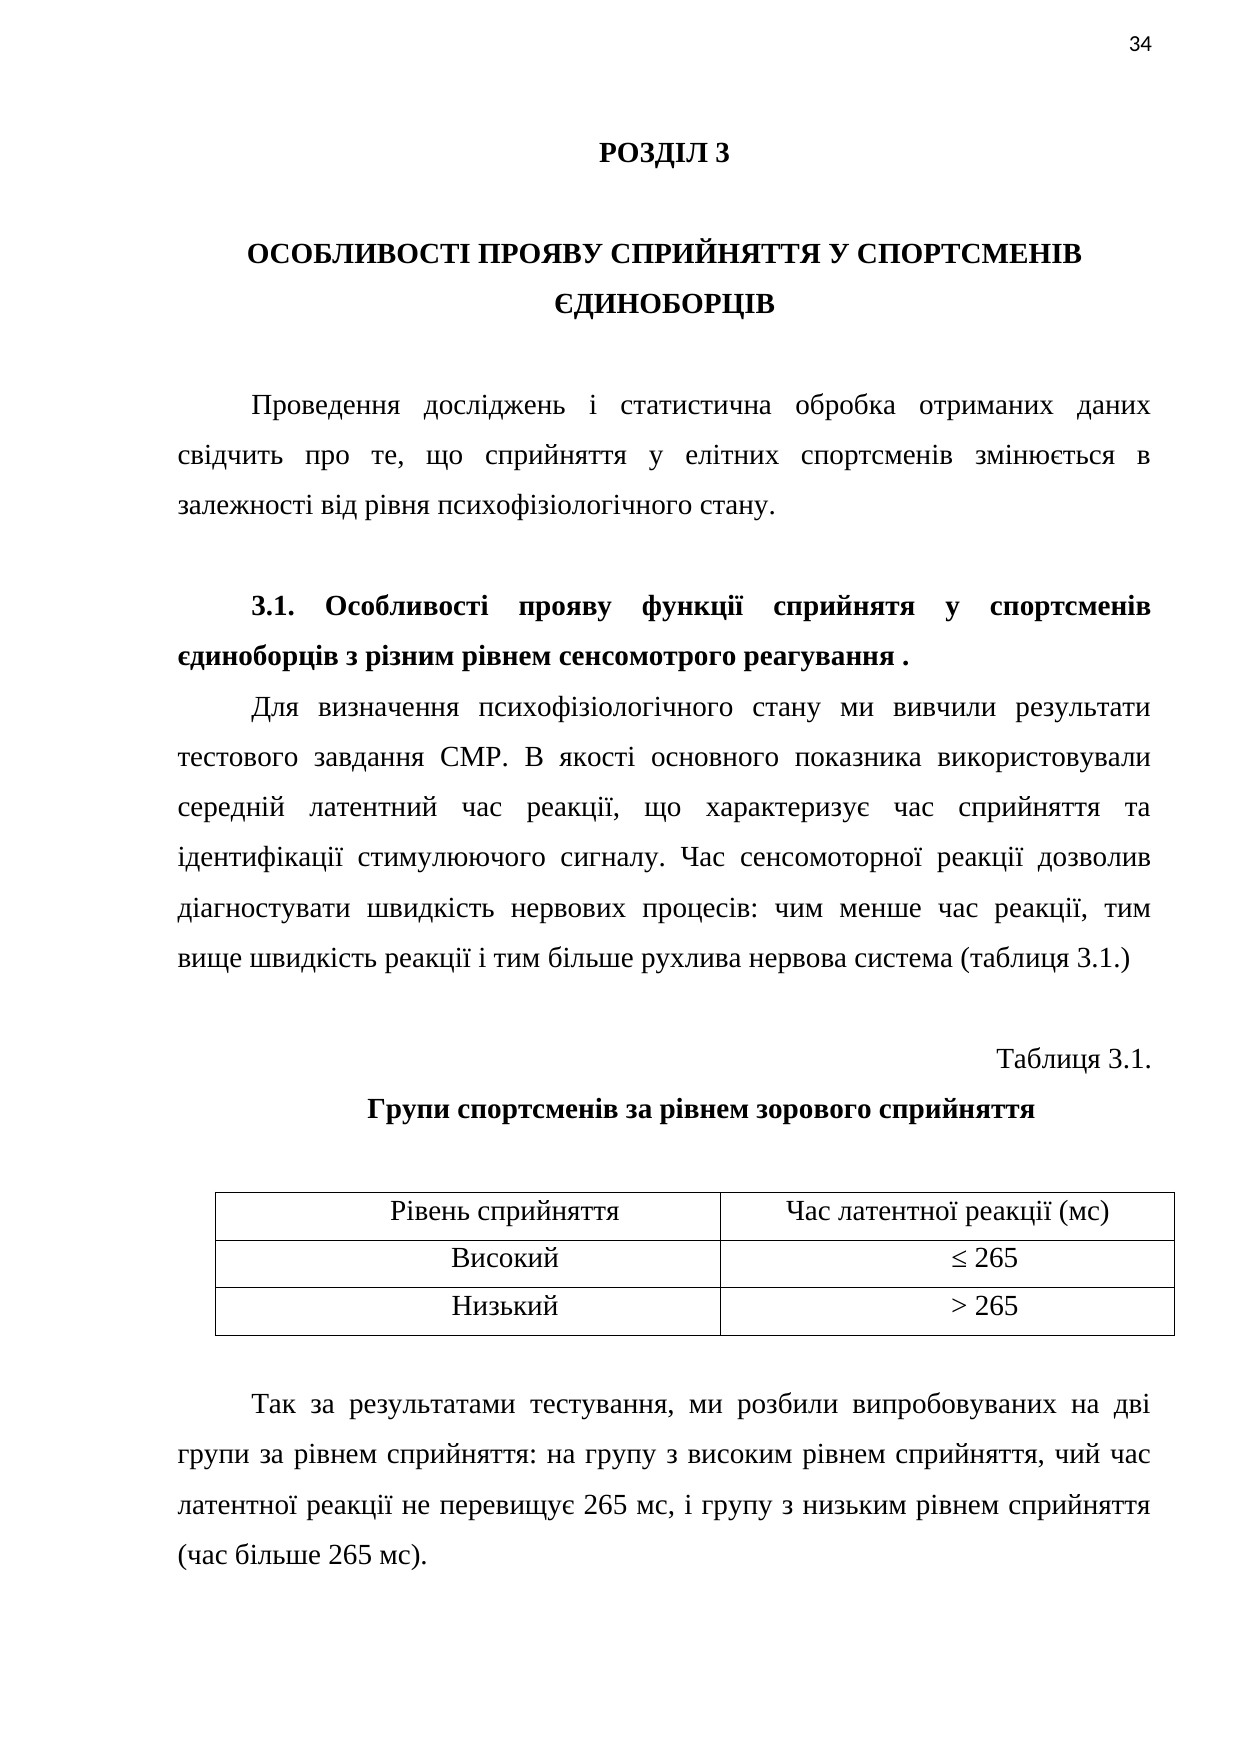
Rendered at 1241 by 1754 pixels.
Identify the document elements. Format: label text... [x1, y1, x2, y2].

table_cell Низький [216, 1288, 720, 1335]
text Так за результатами тестування, ми розбили випробовуваних на дві групи за рівнем сприйняття: на групу з високим рівнем сприйняття, чий час латентної реакції не перевищує 265 мс, і групу з низьким рівнем сприйняття (час більше 265 мс). [177, 1386, 1152, 1571]
text ОСОБЛИВОСТІ ПРОЯВУ СПРИЙНЯТТЯ У СПОРТСМЕНІВ ЄДИНОБОРЦІВ [177, 236, 1152, 320]
text Проведення досліджень і статистична обробка отриманих даних свідчить про те, що сприйняття у елітних спортсменів змінюється в залежності від рівня психофізіологічного стану. [177, 387, 1152, 521]
table_cell > 265 [721, 1288, 1174, 1335]
table_header Час латентної реакції (мс) [721, 1193, 1174, 1239]
text 3.1. Особливості прояву функції сприйнятя у спортсменів єдиноборців з різним рівнем сенсомотрого реагування . [177, 588, 1152, 672]
table_cell ≤ 265 [721, 1241, 1174, 1287]
text РОЗДІЛ 3 [177, 135, 1152, 169]
table_cell Високий [216, 1241, 720, 1287]
table_header Рівень сприйняття [216, 1193, 720, 1239]
text Для визначення психофізіологічного стану ми вивчили результати тестового завдання СМР. В якості основного показника використовували середній латентний час реакції, що характеризує час сприйняття та ідентифікації стимулюючого сигналу. Час сенсомоторної реакції дозволив діагностувати швидкість нервових процесів: чим менше час реакції, тим вище швидкість реакції і тим більше рухлива нервова система (таблиця 3.1.) [177, 689, 1152, 974]
text Групи спортсменів за рівнем зорового сприйняття [177, 1091, 1152, 1125]
text Таблиця 3.1. [177, 1041, 1152, 1074]
